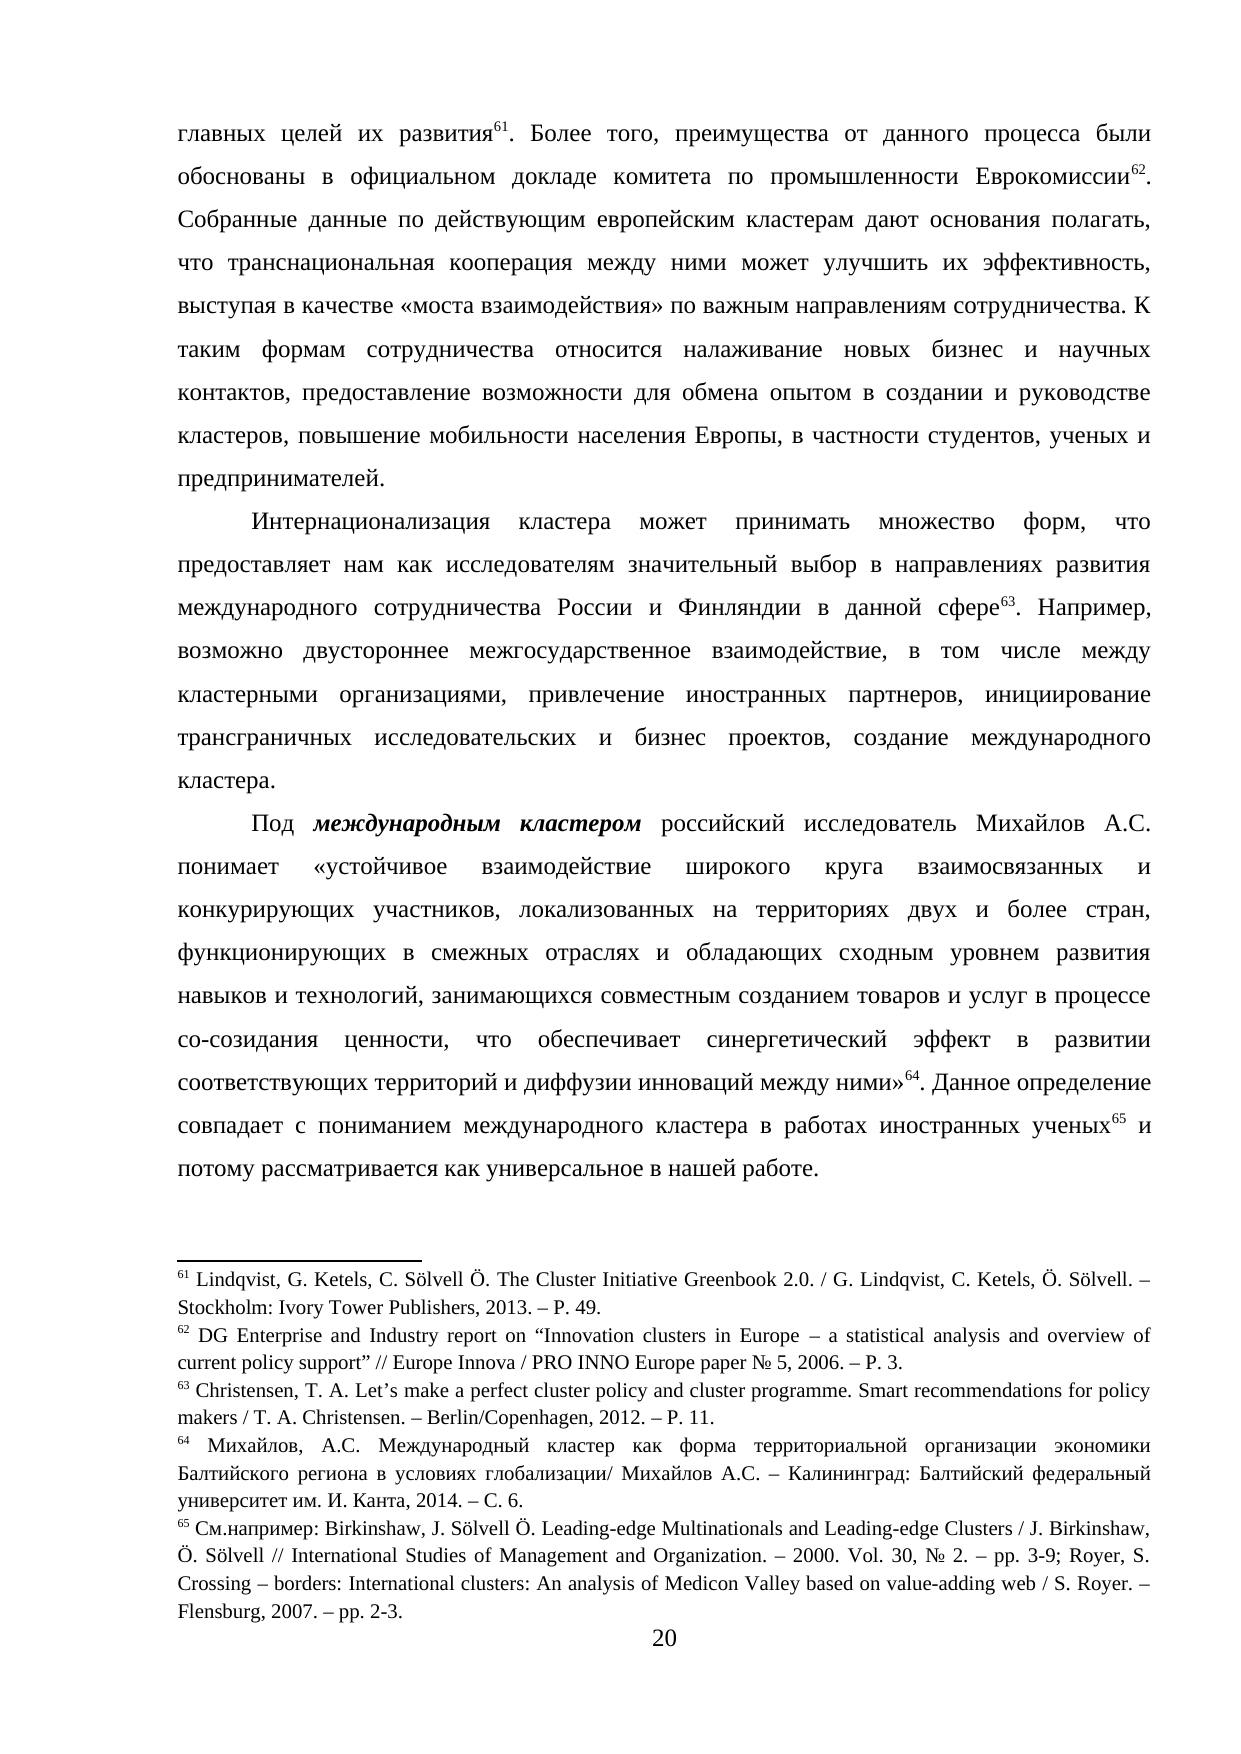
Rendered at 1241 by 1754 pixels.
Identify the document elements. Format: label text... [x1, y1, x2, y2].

text Под международным кластером российский исследователь Михайлов А.С. понимает «устойчивое взаимодействие широкого круга взаимосвязанных и конкурирующих участников, локализованных на территориях двух и более стран, функционирующих в смежных отраслях и обладающих сходным уровнем развития навыков и технологий, занимающихся совместным созданием товаров и услуг в процессе со-созидания ценности, что обеспечивает синергетический эффект в развитии соответствующих территорий и диффузии инноваций между ними». Данное определение совпадает с пониманием международного кластера в работах иностранных ученых и потому рассматривается как универсальное в нашей работе. [177, 808, 1152, 1182]
text Идея о возможности интернационализации кластеров появилась на стыке двух тенденций: с одной стороны, некоторые регионы мира в процессе повышения своей конкурентоспособности превращаются в независимых участников международных экономических процессов; с другой – происходит формирование трансграничных зон с целью усиления конкурентных преимуществ за счет международной кооперации. Интернационализация кластера предоставляет ряд возможностей по его выходу на мировые рынки и достижения международной конкурентоспособности, что подтверждается зарубежной практикой последних лет. Например, в рамках программ кластеризации Европейского союза интернационализация кластеров является одной из главных целей их развития. Более того, преимущества от данного процесса были обоснованы в официальном докладе комитета по промышленности Еврокомиссии. Собранные данные по действующим европейским кластерам дают основания полагать, что транснациональная кооперация между ними может улучшить их эффективность, выступая в качестве «моста взаимодействия» по важным направлениям сотрудничества. К таким формам сотрудничества относится налаживание новых бизнес и научных контактов, предоставление возможности для обмена опытом в создании и руководстве кластеров, повышение мобильности населения Европы, в частности студентов, ученых и предпринимателей. [177, 118, 1152, 492]
text Интернационализация кластера может принимать множество форм, что предоставляет нам как исследователям значительный выбор в направлениях развития международного сотрудничества России и Финляндии в данной сфере. Например, возможно двустороннее межгосударственное взаимодействие, в том числе между кластерными организациями, привлечение иностранных партнеров, инициирование трансграничных исследовательских и бизнес проектов, создание международного кластера. [177, 506, 1152, 794]
